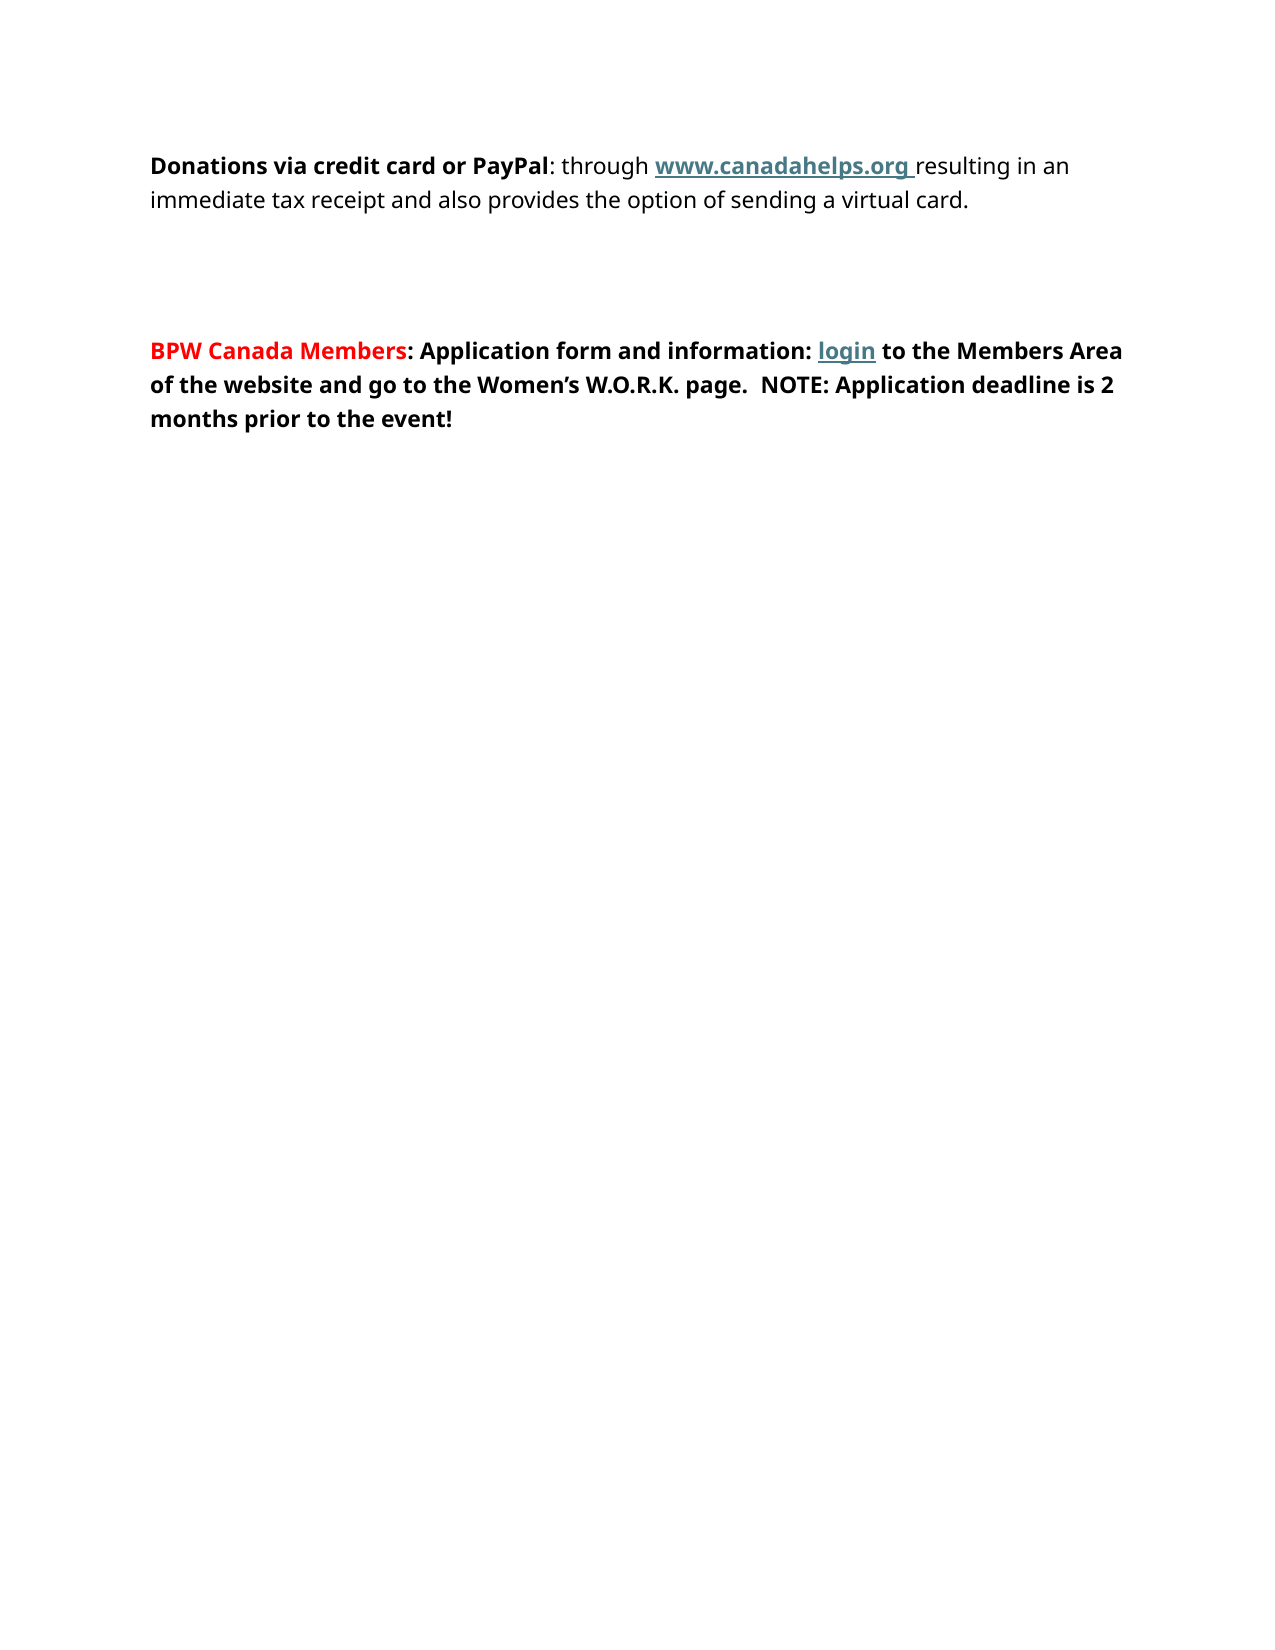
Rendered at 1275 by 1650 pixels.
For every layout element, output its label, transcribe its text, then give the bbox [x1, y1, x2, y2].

text Donations via credit card or PayPal: through www.canadahelps.org resulting in an immediate tax receipt and also provides the option of sending a virtual card. [150, 150, 1125, 215]
text BPW Canada Members: Application form and information: login to the Members Area of the website and go to the Women’s W.O.R.K. page. NOTE: Application deadline is 2 months prior to the event! [150, 335, 1125, 434]
